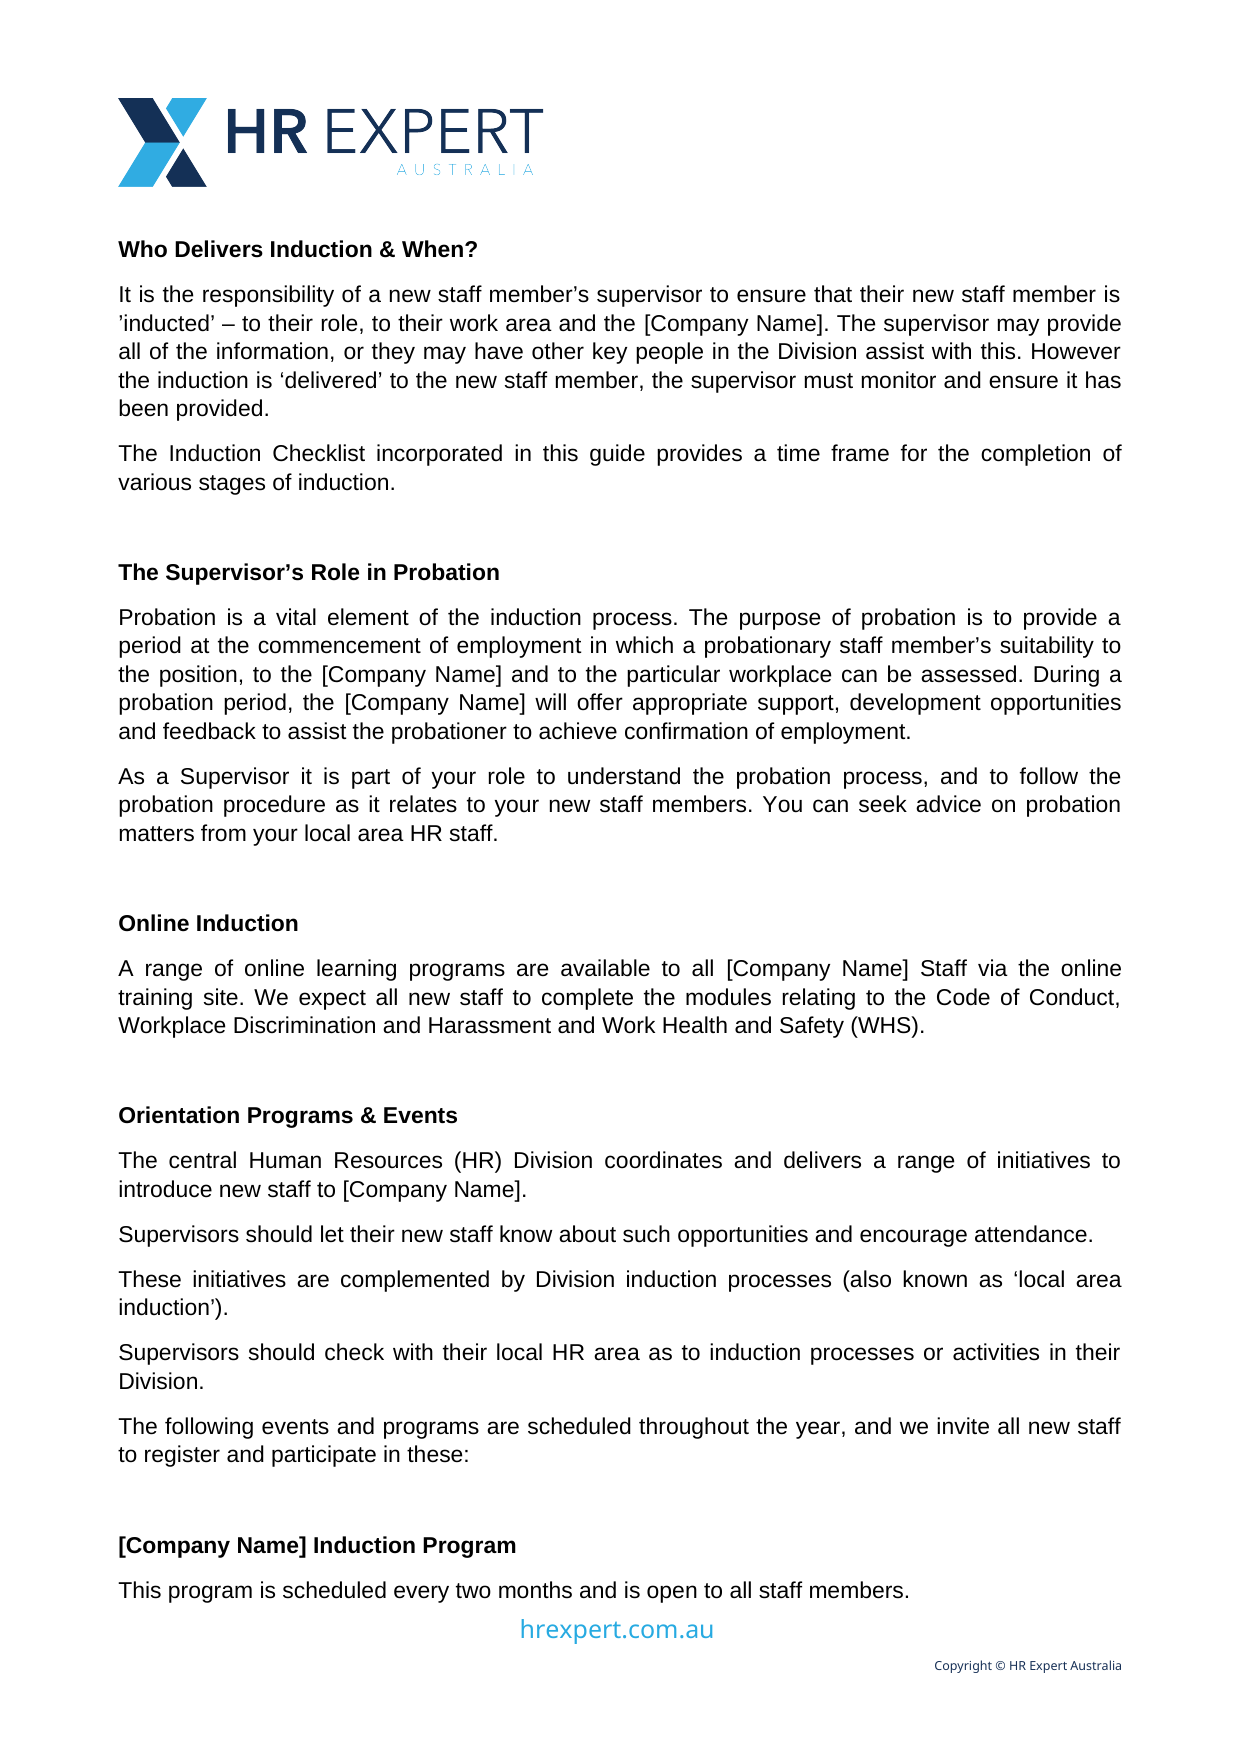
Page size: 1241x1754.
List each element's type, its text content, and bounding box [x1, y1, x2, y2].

text The central Human Resources (HR) Division coordinates and delivers a range of initiatives to introduce new staff to [Company Name]. [118, 1147, 1122, 1202]
text The Induction Checklist incorporated in this guide provides a time frame for the completion of various stages of induction. [118, 440, 1122, 495]
text Online Induction [118, 910, 1122, 936]
text The following events and programs are scheduled throughout the year, and we invite all new staff to register and participate in these: [118, 1413, 1122, 1468]
text [Company Name] Induction Program [118, 1532, 1122, 1558]
text The Supervisor’s Role in Probation [118, 559, 1122, 585]
text These initiatives are complemented by Division induction processes (also known as ‘local area induction’). [118, 1266, 1122, 1321]
picture [118, 98, 544, 187]
text It is the responsibility of a new staff member’s supervisor to ensure that their new staff member is ’inducted’ – to their role, to their work area and the [Company Name]. The supervisor may provide all of the information, or they may have other key people in the Division assist with this. However the induction is ‘delivered’ to the new staff member, the supervisor must monitor and ensure it has been provided. [118, 281, 1122, 421]
text Probation is a vital element of the induction process. The purpose of probation is to provide a period at the commencement of employment in which a probationary staff member’s suitability to the position, to the [Company Name] and to the particular workplace can be assessed. During a probation period, the [Company Name] will offer appropriate support, development opportunities and feedback to assist the probationer to achieve confirmation of employment. [118, 604, 1122, 744]
text Orientation Programs & Events [118, 1102, 1122, 1128]
text This program is scheduled every two months and is open to all staff members. [118, 1577, 1122, 1603]
text Supervisors should let their new staff know about such opportunities and encourage attendance. [118, 1221, 1122, 1247]
text A range of online learning programs are available to all [Company Name] Staff via the online training site. We expect all new staff to complete the modules relating to the Code of Conduct, Workplace Discrimination and Harassment and Work Health and Safety (WHS). [118, 955, 1122, 1038]
text Who Delivers Induction & When? [118, 236, 1122, 263]
text Supervisors should check with their local HR area as to induction processes or activities in their Division. [118, 1339, 1122, 1394]
text As a Supervisor it is part of your role to understand the probation process, and to follow the probation procedure as it relates to your new staff members. You can seek advice on probation matters from your local area HR staff. [118, 763, 1122, 846]
